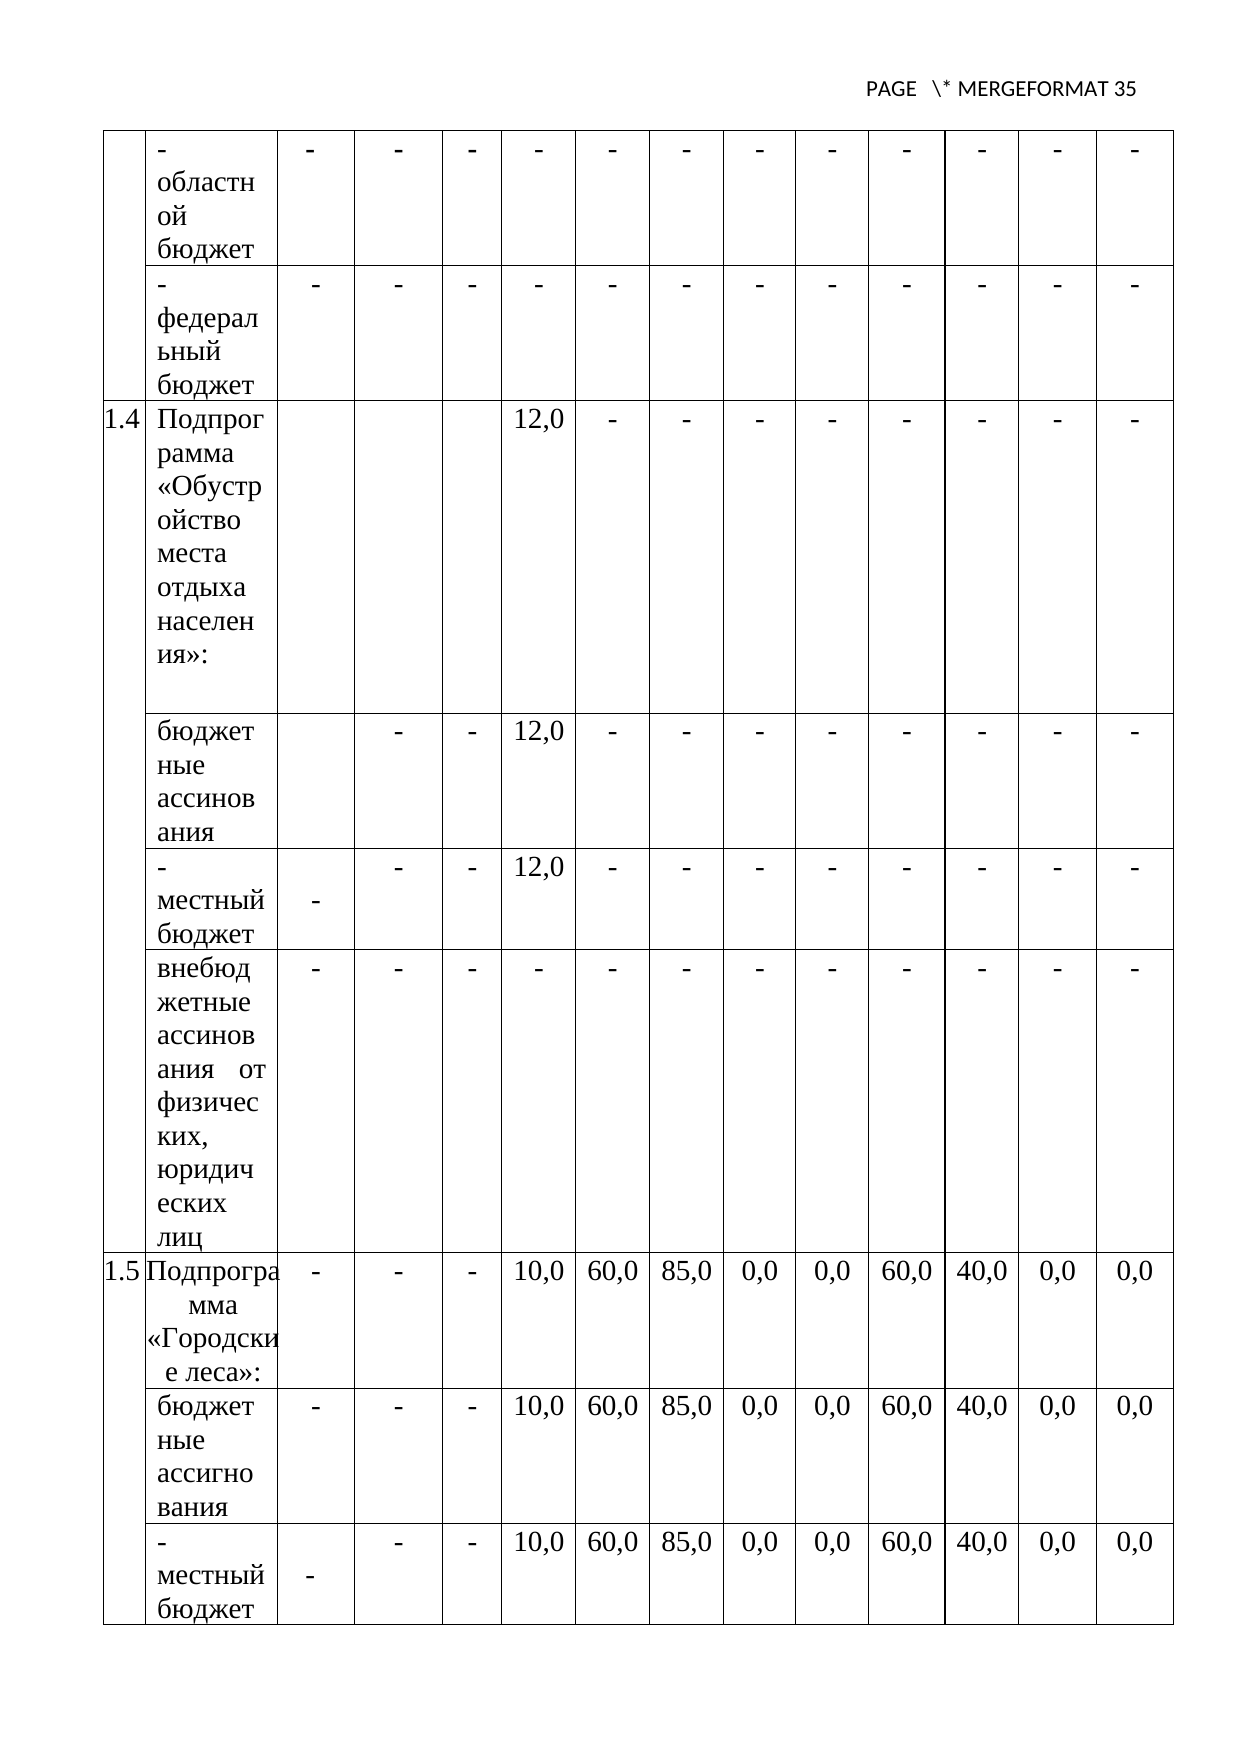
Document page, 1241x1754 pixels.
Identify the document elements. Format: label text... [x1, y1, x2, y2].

table_cell - [443, 266, 501, 400]
table_cell - [443, 714, 501, 848]
table_cell 85,0 [650, 1524, 723, 1624]
table_cell 12,0 [502, 849, 575, 949]
table_cell - [576, 950, 649, 1252]
table_cell - [355, 1524, 442, 1624]
table_cell 10,0 [502, 1389, 575, 1523]
table_cell 40,0 [946, 1253, 1018, 1387]
table_cell - [650, 950, 723, 1252]
table_cell - [869, 131, 944, 265]
table_cell 0,0 [1097, 1253, 1173, 1387]
table_cell 1.4 [104, 401, 145, 1252]
table_cell - [355, 714, 442, 848]
table_cell - [278, 1524, 354, 1624]
table_cell - [1097, 849, 1173, 949]
table_cell 0,0 [724, 1524, 795, 1624]
table_cell - [724, 714, 795, 848]
table_cell - [355, 1389, 442, 1523]
table_cell - [1019, 266, 1096, 400]
table_cell 1.5 [104, 1253, 145, 1624]
table_cell 60,0 [869, 1253, 944, 1387]
table_cell - [443, 1524, 501, 1624]
table_cell - [1019, 950, 1096, 1252]
table_cell 60,0 [869, 1524, 944, 1624]
table_cell - [576, 131, 649, 265]
table_cell 0,0 [1097, 1389, 1173, 1523]
table_cell 0,0 [1097, 1524, 1173, 1624]
table_cell - [443, 1389, 501, 1523]
table_cell - [443, 950, 501, 1252]
table_cell - [946, 401, 1018, 712]
table_cell - [1097, 131, 1173, 265]
table_cell - [946, 266, 1018, 400]
table_cell - [650, 131, 723, 265]
table_cell - [355, 950, 442, 1252]
table_cell - [502, 131, 575, 265]
table_cell 0,0 [724, 1253, 795, 1387]
table_cell - [796, 401, 868, 712]
table_cell - [724, 950, 795, 1252]
table_cell - [724, 266, 795, 400]
table_cell - [576, 266, 649, 400]
table_cell бюджетные ассигнования [146, 1389, 277, 1523]
table_cell - [355, 131, 442, 265]
table_cell - [796, 849, 868, 949]
table_cell - [502, 950, 575, 1252]
table_cell внебюджетные ассинования от физических, юридических лиц [146, 950, 277, 1252]
table_cell - [576, 714, 649, 848]
table_cell 40,0 [946, 1389, 1018, 1523]
table_cell - [1019, 401, 1096, 712]
table_cell - [946, 849, 1018, 949]
table_cell - [869, 950, 944, 1252]
table_cell - [796, 950, 868, 1252]
table_cell - [278, 266, 354, 400]
table_cell - [650, 266, 723, 400]
table_cell - [796, 714, 868, 848]
table_cell - [724, 849, 795, 949]
table_cell - [1097, 950, 1173, 1252]
table_cell бюджетные ассинования [146, 714, 277, 848]
table_cell - [355, 266, 442, 400]
table_cell - [1097, 401, 1173, 712]
table_cell [355, 401, 442, 712]
table_cell - [946, 950, 1018, 1252]
table_cell 60,0 [576, 1389, 649, 1523]
table_cell 0,0 [796, 1524, 868, 1624]
table_cell - [869, 266, 944, 400]
table_cell 60,0 [576, 1524, 649, 1624]
table_cell - [869, 714, 944, 848]
table_cell 85,0 [650, 1389, 723, 1523]
table_cell Подпрограмма «Городские леса»: [146, 1253, 277, 1387]
table_cell - [278, 950, 354, 1252]
table_cell - местный бюджет [146, 1524, 277, 1624]
table_cell 0,0 [796, 1389, 868, 1523]
table_cell - местный бюджет [146, 849, 277, 949]
table_cell - [278, 1389, 354, 1523]
table_cell 0,0 [1019, 1389, 1096, 1523]
table_cell - [946, 714, 1018, 848]
table_cell - [443, 131, 501, 265]
table_cell - [1097, 714, 1173, 848]
table_cell - федеральный бюджет [146, 266, 277, 400]
table_cell [278, 714, 354, 848]
table_cell 12,0 [502, 401, 575, 712]
table_cell - [796, 131, 868, 265]
table_cell - [443, 1253, 501, 1387]
table_cell 40,0 [946, 1524, 1018, 1624]
table_cell [443, 401, 501, 712]
table_cell 0,0 [1019, 1253, 1096, 1387]
table_cell 10,0 [502, 1253, 575, 1387]
table_cell 0,0 [724, 1389, 795, 1523]
table_cell - [796, 266, 868, 400]
table_cell 12,0 [502, 714, 575, 848]
table_cell - [650, 401, 723, 712]
table_cell - областной бюджет [146, 131, 277, 265]
table_cell 0,0 [1019, 1524, 1096, 1624]
table_cell - [1019, 131, 1096, 265]
table_cell 60,0 [869, 1389, 944, 1523]
table_cell - [278, 131, 354, 265]
table_cell Подпрограмма «Обустройство места отдыха населения»: [146, 401, 277, 712]
table_cell - [869, 401, 944, 712]
table_cell - [650, 849, 723, 949]
table_cell - [443, 849, 501, 949]
table_cell - [355, 849, 442, 949]
table_cell 60,0 [576, 1253, 649, 1387]
table_cell 85,0 [650, 1253, 723, 1387]
table_cell - [946, 131, 1018, 265]
table_cell - [502, 266, 575, 400]
table_cell - [355, 1253, 442, 1387]
table_cell - [1019, 714, 1096, 848]
table_cell - [724, 131, 795, 265]
table_cell - [278, 849, 354, 949]
table_cell - [1097, 266, 1173, 400]
table_cell - [576, 401, 649, 712]
table_cell - [278, 1253, 354, 1387]
table_cell - [869, 849, 944, 949]
table_cell 10,0 [502, 1524, 575, 1624]
table_cell - [1019, 849, 1096, 949]
table_cell 0,0 [796, 1253, 868, 1387]
table_cell - [650, 714, 723, 848]
table_cell [278, 401, 354, 712]
table_cell - [724, 401, 795, 712]
table_cell - [576, 849, 649, 949]
